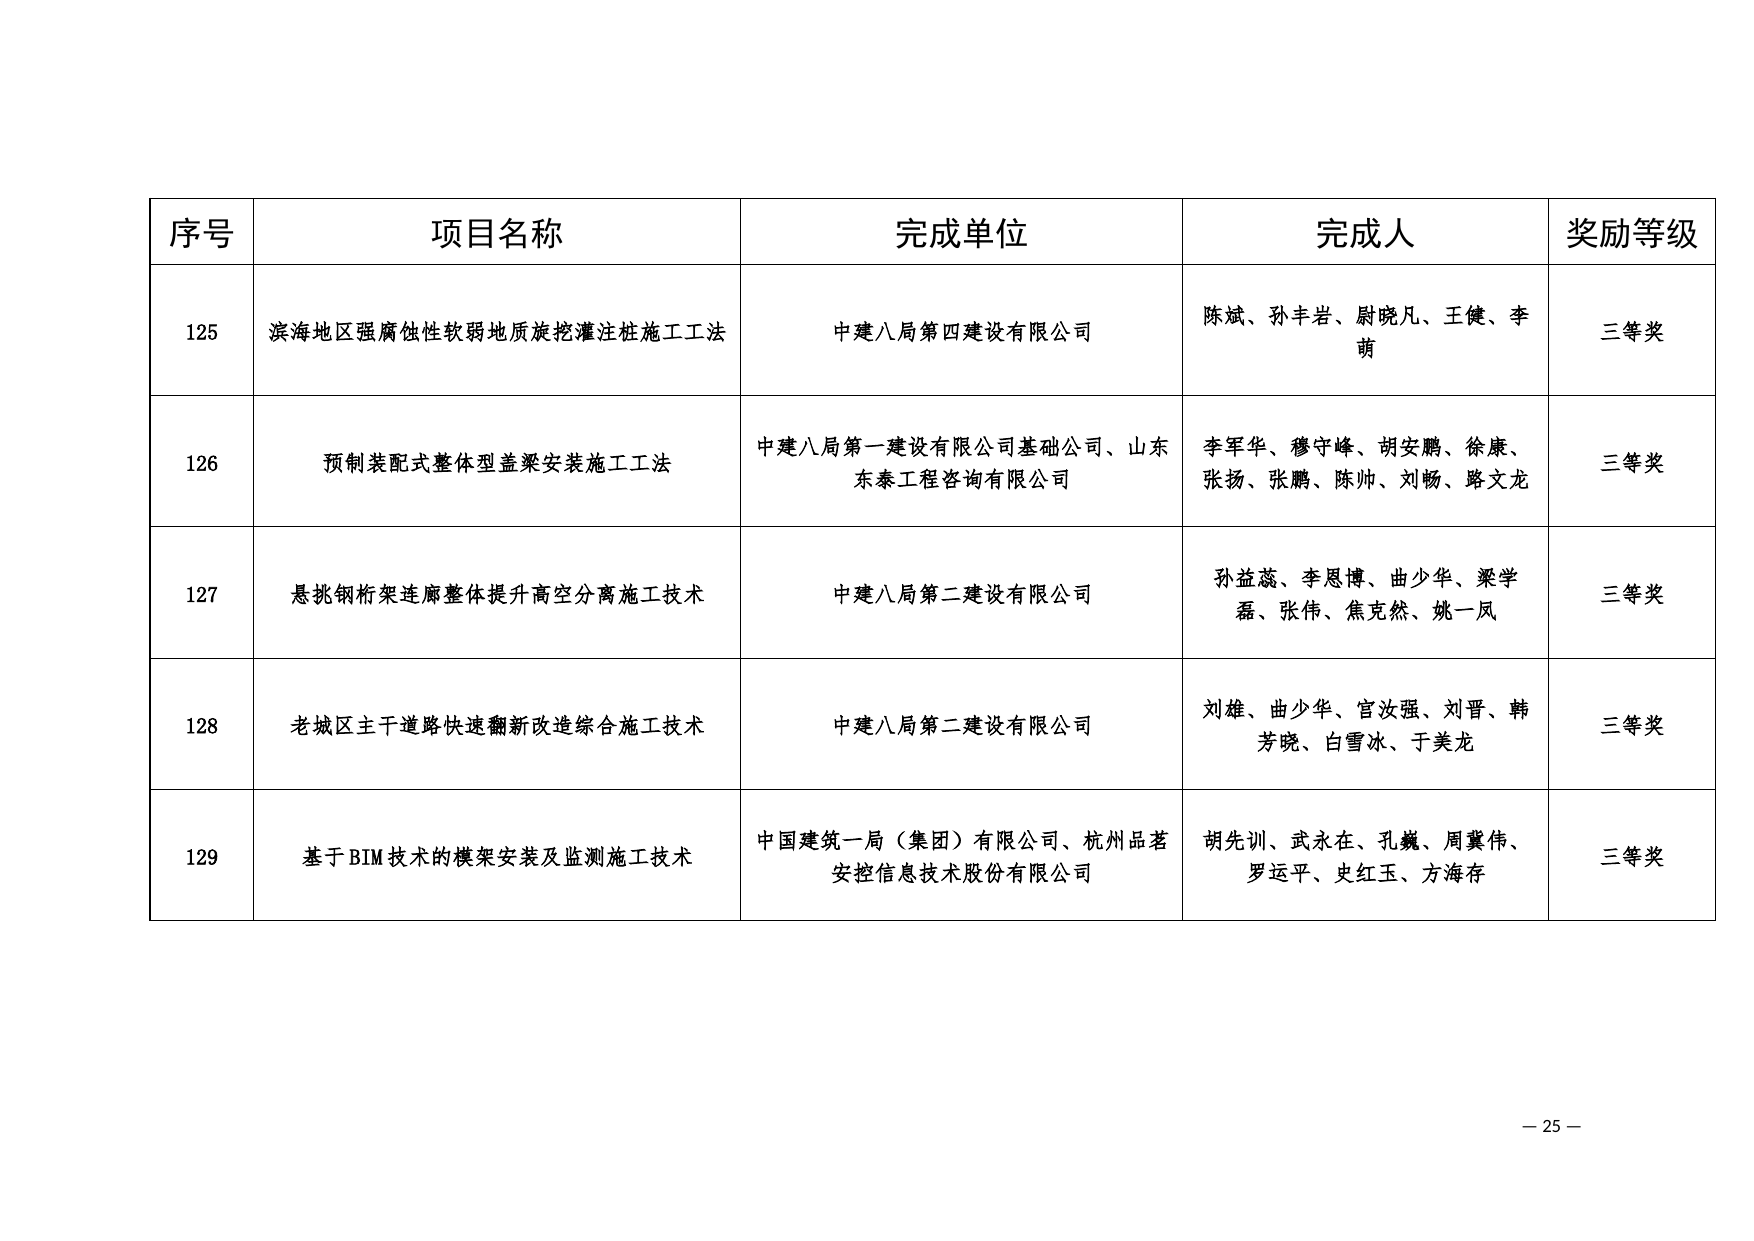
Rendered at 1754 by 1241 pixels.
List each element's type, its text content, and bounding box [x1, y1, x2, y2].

table_cell 125 [151, 265, 253, 395]
table_cell 李军华、穆守峰、胡安鹏、徐康、张扬、张鹏、陈帅、刘畅、路文龙 [1183, 396, 1548, 526]
table_cell 滨海地区强腐蚀性软弱地质旋挖灌注桩施工工法 [254, 265, 740, 395]
table_cell 预制装配式整体型盖梁安装施工工法 [254, 396, 740, 526]
table_header 序号 [151, 199, 253, 264]
table_cell 孙益蕊、李恩博、曲少华、梁学磊、张伟、焦克然、姚一凤 [1183, 527, 1548, 657]
table_cell 三等奖 [1549, 527, 1715, 657]
table_cell 中建八局第一建设有限公司基础公司、山东东泰工程咨询有限公司 [741, 396, 1182, 526]
table_cell 127 [151, 527, 253, 657]
table_cell 陈斌、孙丰岩、尉晓凡、王健、李萌 [1183, 265, 1548, 395]
table_header 项目名称 [254, 199, 740, 264]
table_cell 中建八局第四建设有限公司 [741, 265, 1182, 395]
table_header 完成单位 [741, 199, 1182, 264]
table_cell 128 [151, 659, 253, 789]
table_cell 126 [151, 396, 253, 526]
table_cell 三等奖 [1549, 265, 1715, 395]
table_cell 三等奖 [1549, 396, 1715, 526]
table_cell 三等奖 [1549, 659, 1715, 789]
table_cell 胡先训、武永在、孔巍、周冀伟、罗运平、史红玉、方海存 [1183, 790, 1548, 920]
table_cell 中国建筑一局（集团）有限公司、杭州品茗安控信息技术股份有限公司 [741, 790, 1182, 920]
table_header 奖励等级 [1549, 199, 1715, 264]
table_cell 悬挑钢桁架连廊整体提升高空分离施工技术 [254, 527, 740, 657]
table_cell 基于BIM技术的模架安装及监测施工技术 [254, 790, 740, 920]
table_cell 129 [151, 790, 253, 920]
table_cell 老城区主干道路快速翻新改造综合施工技术 [254, 659, 740, 789]
table_cell 刘雄、曲少华、宫汝强、刘晋、韩芳晓、白雪冰、于美龙 [1183, 659, 1548, 789]
table_cell 中建八局第二建设有限公司 [741, 659, 1182, 789]
table_cell 中建八局第二建设有限公司 [741, 527, 1182, 657]
table_header 完成人 [1183, 199, 1548, 264]
table_cell 三等奖 [1549, 790, 1715, 920]
